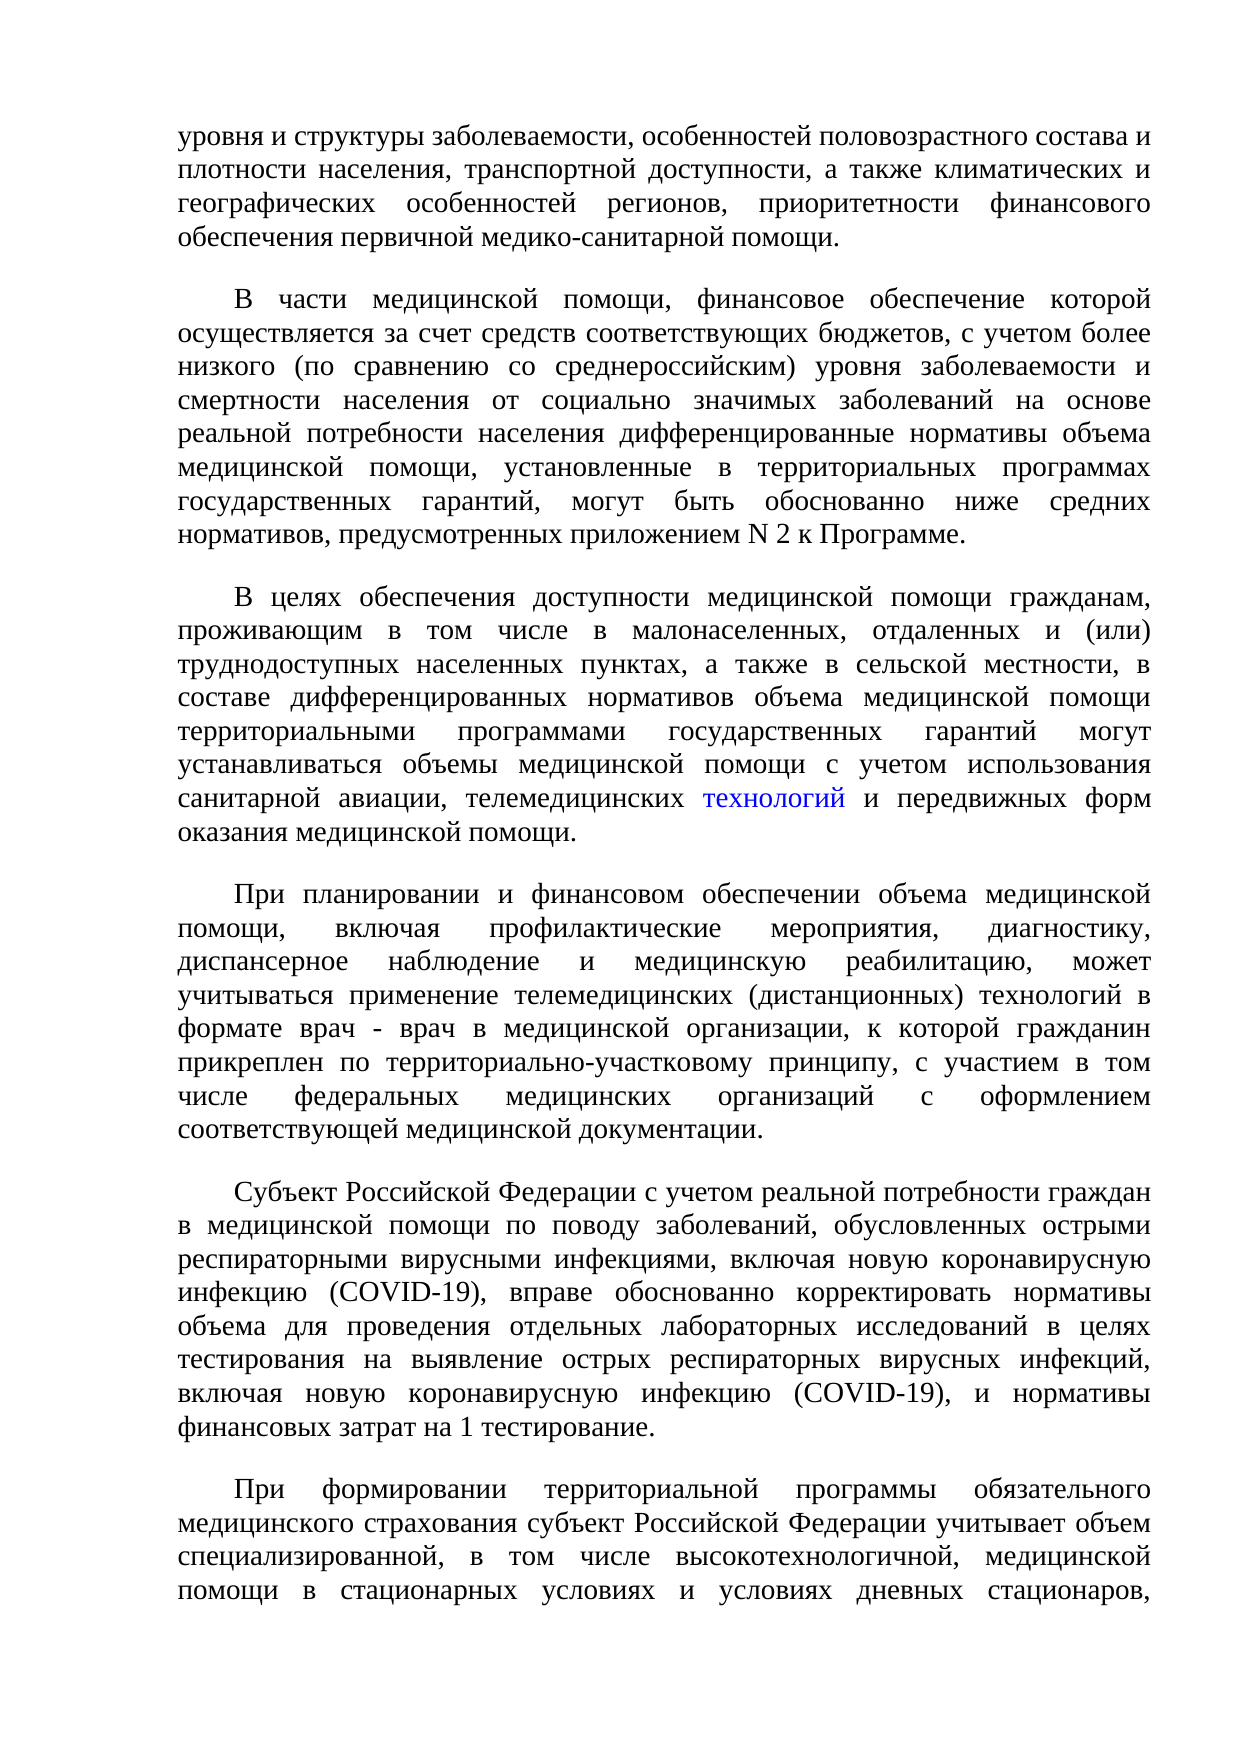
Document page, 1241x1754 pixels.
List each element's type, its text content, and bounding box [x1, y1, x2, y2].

text При планировании и финансовом обеспечении объема медицинской помощи, включая профилактические мероприятия, диагностику, диспансерное наблюдение и медицинскую реабилитацию, может учитываться применение телемедицинских (дистанционных) технологий в формате врач - врач в медицинской организации, к которой гражданин прикреплен по территориально-участковому принципу, с участием в том числе федеральных медицинских организаций с оформлением соответствующей медицинской документации. [177, 876, 1152, 1145]
text В части медицинской помощи, финансовое обеспечение которой осуществляется за счет средств соответствующих бюджетов, с учетом более низкого (по сравнению со среднероссийским) уровня заболеваемости и смертности населения от социально значимых заболеваний на основе реальной потребности населения дифференцированные нормативы объема медицинской помощи, установленные в территориальных программах государственных гарантий, могут быть обоснованно ниже средних нормативов, предусмотренных приложением N 2 к Программе. [177, 281, 1152, 550]
text Субъект Российской Федерации с учетом реальной потребности граждан в медицинской помощи по поводу заболеваний, обусловленных острыми респираторными вирусными инфекциями, включая новую коронавирусную инфекцию (COVID-19), вправе обоснованно корректировать нормативы объема для проведения отдельных лабораторных исследований в целях тестирования на выявление острых респираторных вирусных инфекций, включая новую коронавирусную инфекцию (COVID-19), и нормативы финансовых затрат на 1 тестирование. [177, 1174, 1152, 1442]
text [177, 1471, 1152, 1606]
text В целях обеспечения доступности медицинской помощи гражданам, проживающим в том числе в малонаселенных, отдаленных и (или) труднодоступных населенных пунктах, а также в сельской местности, в составе дифференцированных нормативов объема медицинской помощи территориальными программами государственных гарантий могут устанавливаться объемы медицинской помощи с учетом использования санитарной авиации, телемедицинских технологий и передвижных форм оказания медицинской помощи. [177, 579, 1152, 847]
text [177, 118, 1152, 252]
